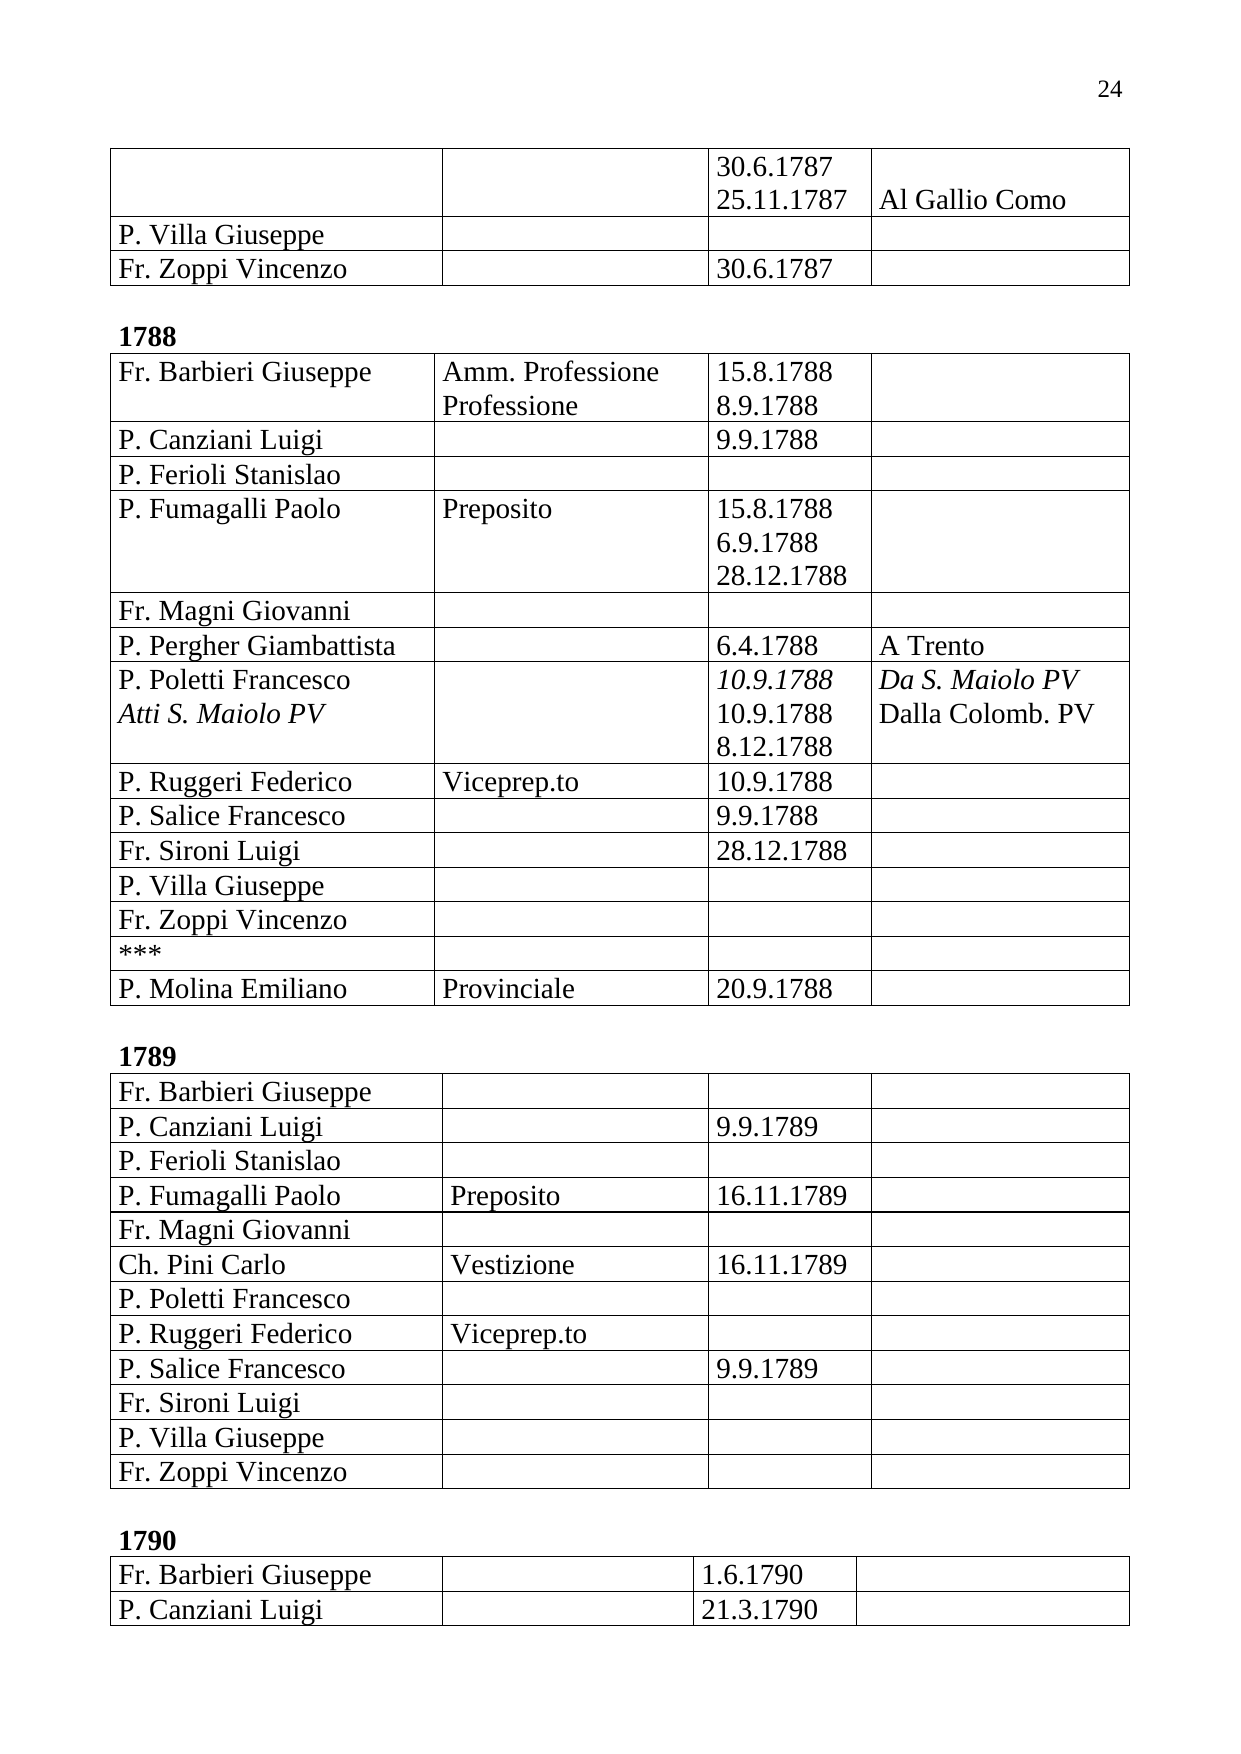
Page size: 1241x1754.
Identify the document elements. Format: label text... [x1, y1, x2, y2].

table_cell P. Ferioli Stanislao [111, 1143, 442, 1177]
table_cell [443, 1385, 708, 1419]
table_cell [872, 1143, 1129, 1177]
table_cell Fr. Sironi Luigi [111, 1385, 442, 1419]
table_cell [872, 1420, 1129, 1453]
table_cell 16.11.1789 [709, 1178, 871, 1211]
table_cell 21.3.1790 1.6.1790 [694, 1592, 856, 1625]
table_cell Preposito [435, 491, 708, 592]
table_cell [709, 868, 871, 901]
table_cell 16.11.1789 [709, 1247, 871, 1281]
table_cell P. Salice Francesco [111, 1351, 442, 1384]
table_cell [435, 662, 708, 763]
table_cell P. Salice Francesco [111, 799, 434, 832]
table_cell 6.4.1788 [709, 628, 871, 661]
table_cell Viceprep.to [443, 1316, 708, 1350]
table_cell [872, 1351, 1129, 1384]
table_cell P. Ruggeri Federico [111, 764, 434, 797]
table_cell [872, 1455, 1129, 1488]
table_header 15.8.1788 8.9.1788 [709, 354, 871, 421]
table_cell Fr. Zoppi Vincenzo [111, 1455, 442, 1488]
table_cell P. Canziani Luigi [111, 422, 434, 456]
table_cell [872, 1282, 1129, 1315]
table_header [709, 1074, 871, 1108]
table_cell Fr. Magni Giovanni [111, 593, 434, 627]
table_cell Fr. Zoppi Vincenzo [111, 251, 442, 285]
table_cell Viceprep.to [435, 764, 708, 797]
table_cell [709, 1385, 871, 1419]
table_cell [435, 868, 708, 901]
table_cell Preposito [443, 1178, 708, 1211]
table_cell [872, 1316, 1129, 1350]
table_cell [709, 1213, 871, 1246]
table_cell [435, 422, 708, 456]
table_cell [872, 868, 1129, 901]
table_cell [435, 902, 708, 936]
table_cell [872, 422, 1129, 456]
table_cell [857, 1592, 1129, 1625]
table_cell [443, 1143, 708, 1177]
table_cell [872, 1178, 1129, 1211]
table_cell [435, 799, 708, 832]
table_cell [709, 1316, 871, 1350]
table_cell [872, 833, 1129, 867]
table_cell [872, 1213, 1129, 1246]
table_cell [435, 937, 708, 970]
table_cell [435, 628, 708, 661]
table_cell [709, 593, 871, 627]
table_cell [709, 1455, 871, 1488]
table_cell P. Pergher Giambattista [111, 628, 434, 661]
table_cell [872, 1385, 1129, 1419]
table_cell 30.6.1787 [709, 251, 871, 285]
table_cell [709, 937, 871, 970]
table_cell [872, 491, 1129, 592]
table_header [872, 1074, 1129, 1108]
table_cell [443, 1351, 708, 1384]
table_cell [872, 1109, 1129, 1142]
table_cell [872, 937, 1129, 970]
table_cell [709, 902, 871, 936]
table_cell [443, 217, 708, 250]
table_cell [443, 1455, 708, 1488]
table_cell Fr. Magni Giovanni [111, 1213, 442, 1246]
table_cell 10.9.1788 10.9.1788 8.12.1788 [709, 662, 871, 763]
table_cell [443, 1282, 708, 1315]
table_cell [709, 149, 871, 216]
table_cell 28.12.1788 [709, 833, 871, 867]
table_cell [111, 149, 442, 216]
table_cell 20.9.1788 [709, 971, 871, 1005]
table_cell [443, 1213, 708, 1246]
table_cell Provinciale [435, 971, 708, 1005]
table_cell P. Ruggeri Federico [111, 1316, 442, 1350]
table_cell P. Canziani Luigi [111, 1109, 442, 1142]
table_header [857, 1557, 1129, 1591]
table_cell P. Villa Giuseppe [111, 868, 434, 901]
table_cell 9.9.1788 [709, 422, 871, 456]
table_cell Vestizione [443, 1247, 708, 1281]
table_cell [435, 593, 708, 627]
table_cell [872, 149, 1129, 216]
table_cell 9.9.1789 [709, 1351, 871, 1384]
table_header [443, 1074, 708, 1108]
text 1788 [118, 319, 1112, 353]
table_cell [872, 799, 1129, 832]
table_cell [709, 1282, 871, 1315]
table_cell 15.8.1788 6.9.1788 28.12.1788 [709, 491, 871, 592]
table_header Fr. Barbieri Giuseppe [111, 354, 434, 421]
table_cell Fr. Zoppi Vincenzo [111, 902, 434, 936]
table_cell Ch. Pini Carlo [111, 1247, 442, 1281]
table_cell [443, 1420, 708, 1453]
table_cell [443, 1109, 708, 1142]
table_cell [435, 833, 708, 867]
table_cell [443, 251, 708, 285]
table_header [872, 354, 1129, 421]
table_cell *** [111, 937, 434, 970]
table_cell [872, 217, 1129, 250]
text 1790 [118, 1523, 1112, 1556]
table_cell [709, 1143, 871, 1177]
text 1789 [118, 1039, 1112, 1073]
table_cell Diacono [443, 149, 708, 216]
table_cell P. Fumagalli Paolo [111, 491, 434, 592]
table_cell [709, 1420, 871, 1453]
table_cell P. Villa Giuseppe [111, 1420, 442, 1453]
table_cell P. Molina Emiliano [111, 971, 434, 1005]
table_cell [872, 1247, 1129, 1281]
table_cell [872, 971, 1129, 1005]
table_cell P. Ferioli Stanislao [111, 457, 434, 490]
table_cell [443, 1592, 693, 1625]
table_cell [709, 457, 871, 490]
table_cell P. Villa Giuseppe [111, 217, 442, 250]
table_cell [872, 457, 1129, 490]
table_cell P. Fumagalli Paolo [111, 1178, 442, 1211]
table_cell 9.9.1788 [709, 799, 871, 832]
table_cell Da S. Maiolo PV Dalla Colomb. PV [872, 662, 1129, 763]
table_cell [872, 902, 1129, 936]
table_header Fr. Barbieri Giuseppe [111, 1074, 442, 1108]
table_cell P. Poletti Francesco [111, 1282, 442, 1315]
table_cell [872, 764, 1129, 797]
table_cell [709, 217, 871, 250]
table_cell 10.9.1788 [709, 764, 871, 797]
table_cell Fr. Sironi Luigi [111, 833, 434, 867]
table_cell P. Canziani Luigi [111, 1592, 442, 1625]
table_header [443, 1557, 693, 1591]
table_cell [872, 593, 1129, 627]
table_cell [872, 251, 1129, 285]
table_cell [435, 457, 708, 490]
table_header Amm. Professione Professione [435, 354, 708, 421]
table_cell 9.9.1789 [709, 1109, 871, 1142]
table_header Fr. Barbieri Giuseppe [111, 1557, 442, 1591]
table_cell P. Poletti Francesco Atti S. Maiolo PV [111, 662, 434, 763]
table_header 1.6.1790 [694, 1557, 856, 1591]
table_cell A Trento [872, 628, 1129, 661]
